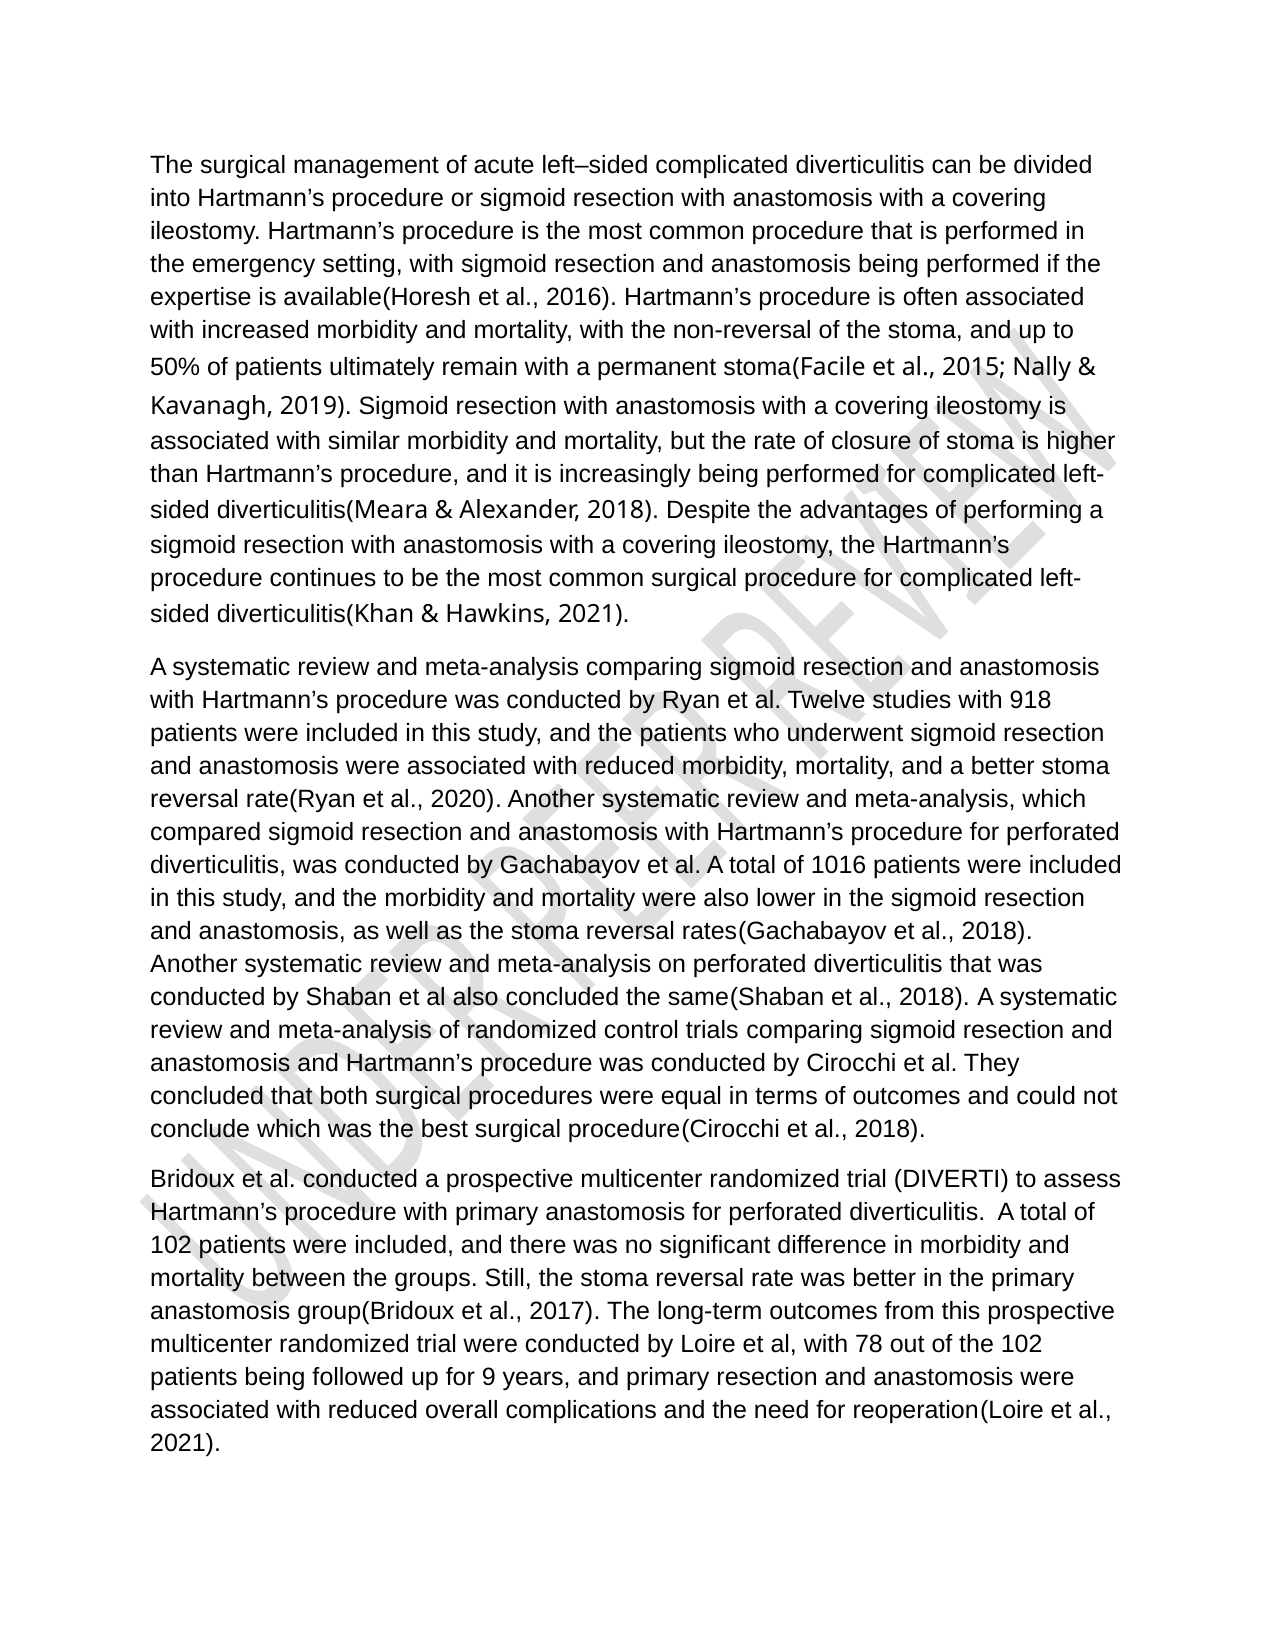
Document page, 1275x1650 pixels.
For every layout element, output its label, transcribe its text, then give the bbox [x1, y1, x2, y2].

text The surgical management of acute left–sided complicated diverticulitis can be divided into Hartmann’s procedure or sigmoid resection with anastomosis with a covering ileostomy. Hartmann’s procedure is the most common procedure that is performed in the emergency setting, with sigmoid resection and anastomosis being performed if the expertise is available. Hartmann’s procedure is often associated with increased morbidity and mortality, with the non-reversal of the stoma, and up to 50% of patients ultimately remain with a permanent stoma. Sigmoid resection with anastomosis with a covering ileostomy is associated with similar morbidity and mortality, but the rate of closure of stoma is higher than Hartmann’s procedure, and it is increasingly being performed for complicated left-sided diverticulitis. Despite the advantages of performing a sigmoid resection with anastomosis with a covering ileostomy, the Hartmann’s procedure continues to be the most common surgical procedure for complicated left-sided diverticulitis. [150, 150, 1125, 630]
text Bridoux et al. conducted a prospective multicenter randomized trial (DIVERTI) to assess Hartmann’s procedure with primary anastomosis for perforated diverticulitis. A total of 102 patients were included, and there was no significant difference in morbidity and mortality between the groups. Still, the stoma reversal rate was better in the primary anastomosis group. The long-term outcomes from this prospective multicenter randomized trial were conducted by Loire et al, with 78 out of the 102 patients being followed up for 9 years, and primary resection and anastomosis were associated with reduced overall complications and the need for reoperation. [150, 1164, 1125, 1457]
text A systematic review and meta-analysis comparing sigmoid resection and anastomosis with Hartmann’s procedure was conducted by Ryan et al. Twelve studies with 918 patients were included in this study, and the patients who underwent sigmoid resection and anastomosis were associated with reduced morbidity, mortality, and a better stoma reversal rate. Another systematic review and meta-analysis, which compared sigmoid resection and anastomosis with Hartmann’s procedure for perforated diverticulitis, was conducted by Gachabayov et al. A total of 1016 patients were included in this study, and the morbidity and mortality were also lower in the sigmoid resection and anastomosis, as well as the stoma reversal rates. Another systematic review and meta-analysis on perforated diverticulitis that was conducted by Shaban et al also concluded the sameA systematic review and meta-analysis of randomized control trials comparing sigmoid resection and anastomosis and Hartmann’s procedure was conducted by Cirocchi et al. They concluded that both surgical procedures were equal in terms of outcomes and could not conclude which was the best surgical procedure. [150, 652, 1125, 1143]
